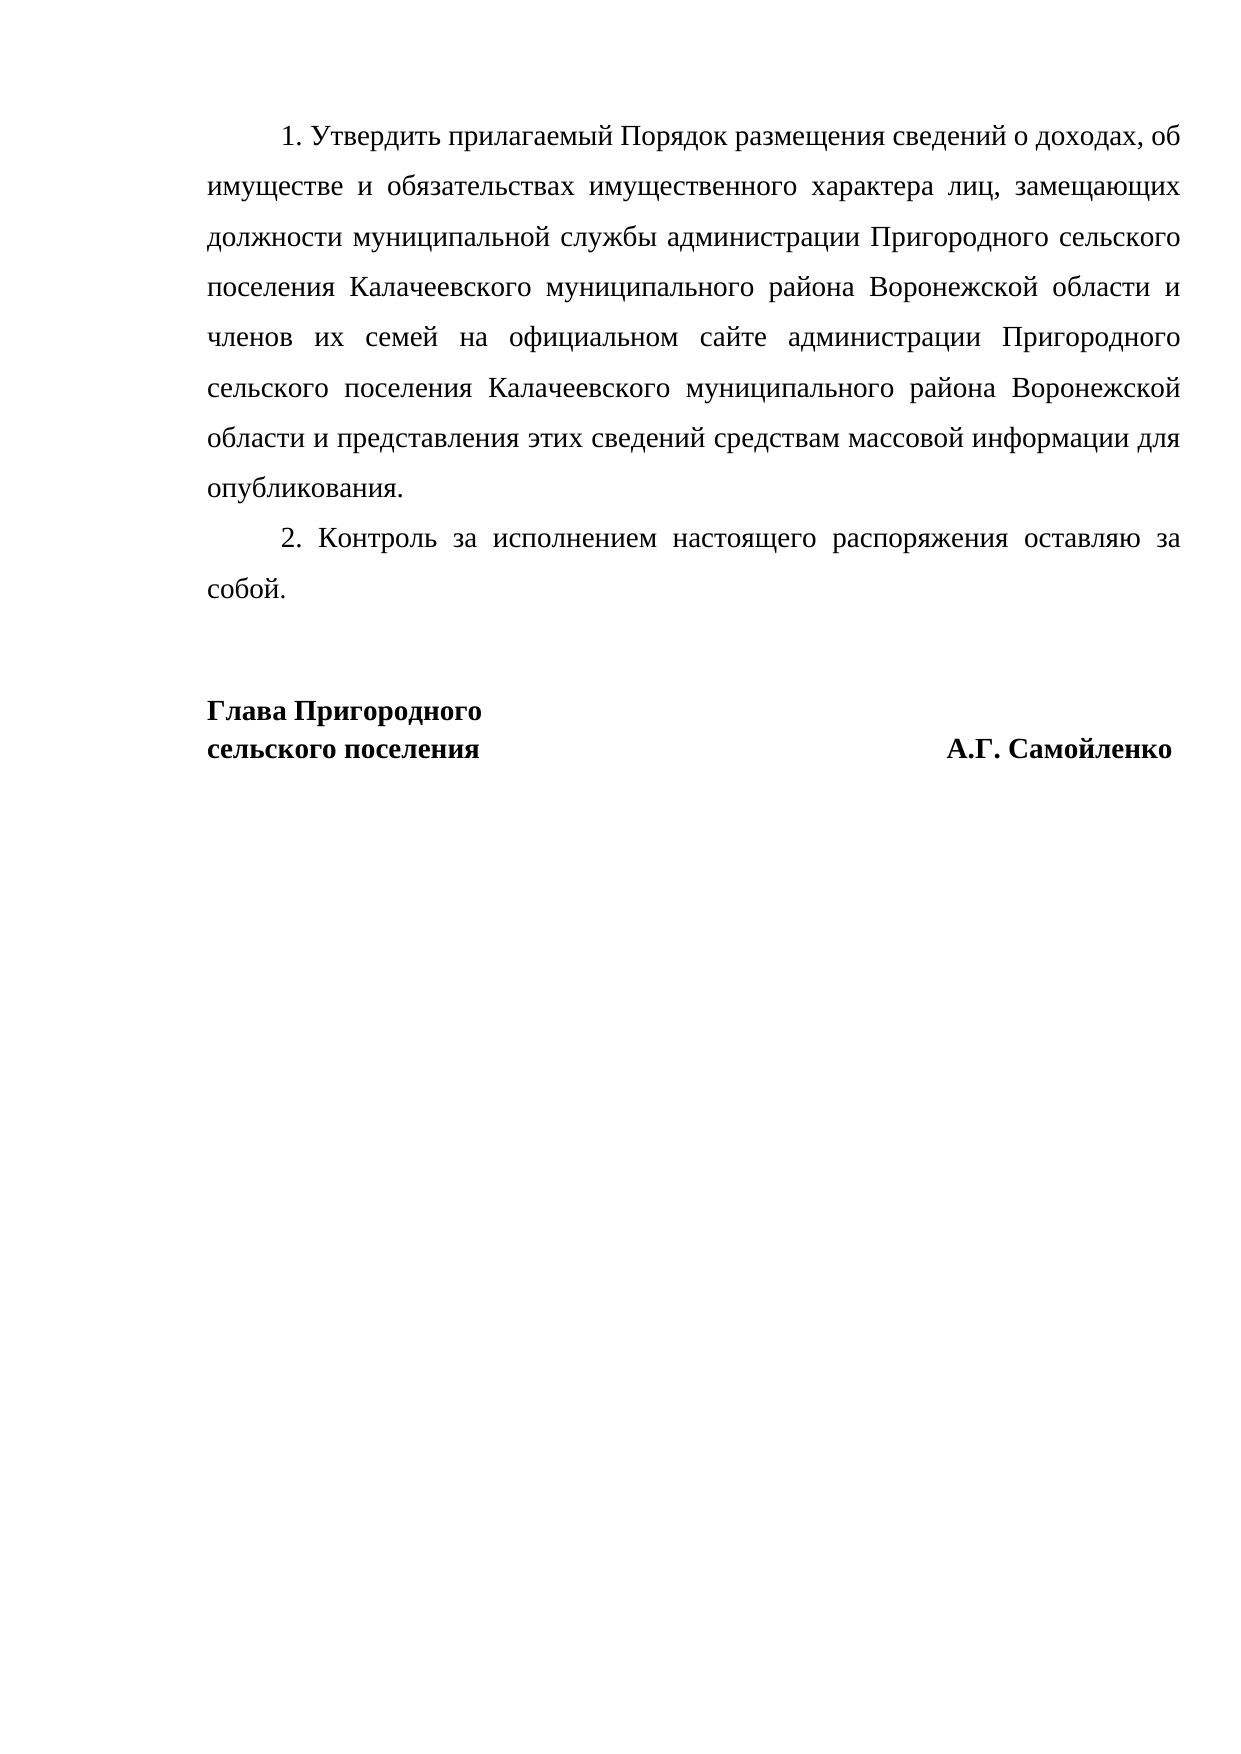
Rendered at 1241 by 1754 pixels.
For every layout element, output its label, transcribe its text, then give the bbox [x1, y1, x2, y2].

text Глава Пригородного [207, 693, 1181, 726]
text сельского поселения А.Г. Самойленко [207, 731, 1181, 765]
text 2. Контроль за исполнением настоящего распоряжения оставляю за собой. [207, 521, 1181, 604]
text 1. Утвердить прилагаемый Порядок размещения сведений о доходах, об имуществе и обязательствах имущественного характера лиц, замещающих должности муниципальной службы администрации Пригородного сельского поселения Калачеевского муниципального района Воронежской области и членов их семей на официальном сайте администрации Пригородного сельского поселения Калачеевского муниципального района Воронежской области и представления этих сведений средствам массовой информации для опубликования. [207, 118, 1181, 504]
